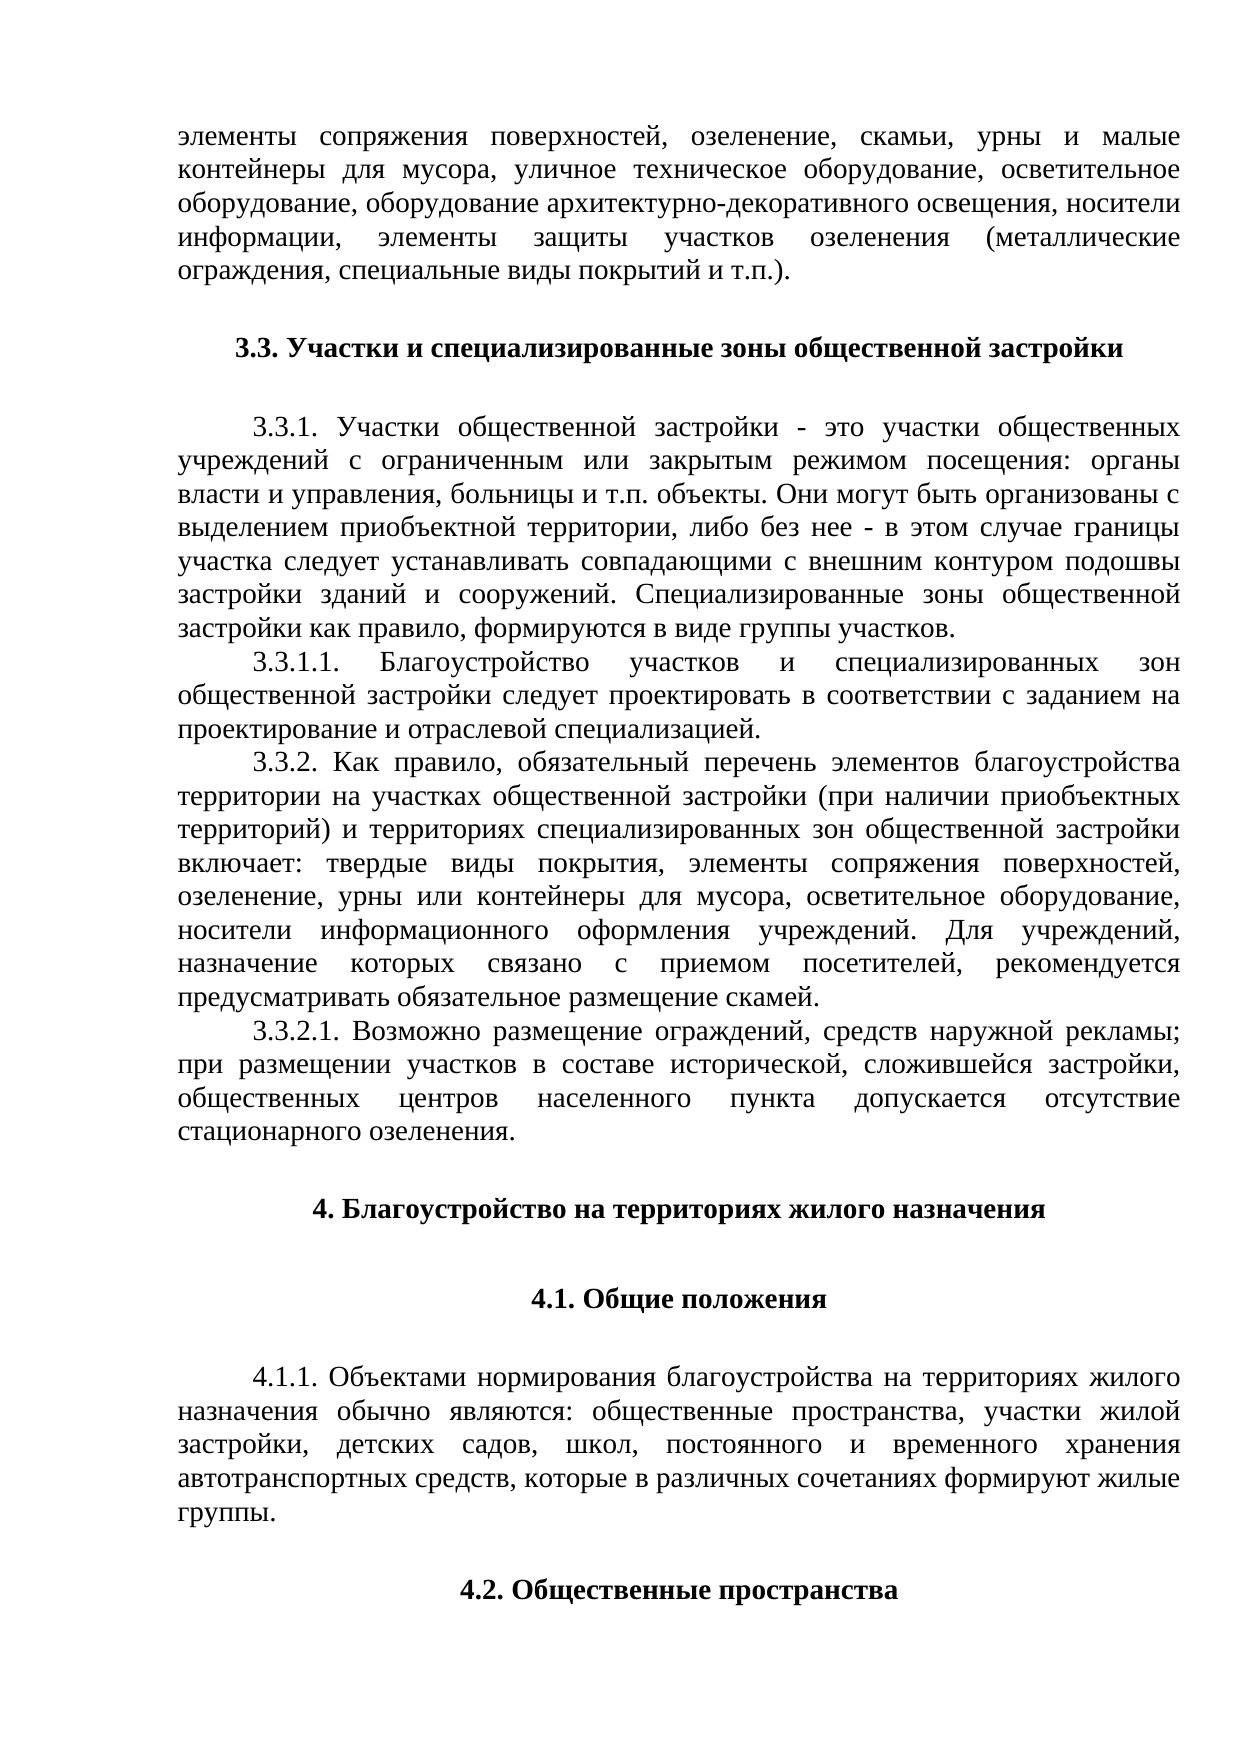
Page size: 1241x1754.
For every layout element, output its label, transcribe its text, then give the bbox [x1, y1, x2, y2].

subtitle 4. Благоустройство на территориях жилого назначения [177, 1192, 1181, 1225]
subtitle 4.1. Общие положения [177, 1281, 1181, 1315]
text 4.1.1. Объектами нормирования благоустройства на территориях жилого назначения обычно являются: общественные пространства, участки жилой застройки, детских садов, школ, постоянного и временного хранения автотранспортных средств, которые в различных сочетаниях формируют жилые группы. [177, 1359, 1181, 1527]
text 3.3.2.1. Возможно размещение ограждений, средств наружной рекламы; при размещении участков в составе исторической, сложившейся застройки, общественных центров населенного пункта допускается отсутствие стационарного озеленения. [177, 1013, 1181, 1147]
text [177, 118, 1181, 286]
text 3.3.2. Как правило, обязательный перечень элементов благоустройства территории на участках общественной застройки (при наличии приобъектных территорий) и территориях специализированных зон общественной застройки включает: твердые виды покрытия, элементы сопряжения поверхностей, озеленение, урны или контейнеры для мусора, осветительное оборудование, носители информационного оформления учреждений. Для учреждений, назначение которых связано с приемом посетителей, рекомендуется предусматривать обязательное размещение скамей. [177, 744, 1181, 1013]
text 3.3.1. Участки общественной застройки - это участки общественных учреждений с ограниченным или закрытым режимом посещения: органы власти и управления, больницы и т.п. объекты. Они могут быть организованы с выделением приобъектной территории, либо без нее - в этом случае границы участка следует устанавливать совпадающими с внешним контуром подошвы застройки зданий и сооружений. Специализированные зоны общественной застройки как правило, формируются в виде группы участков. [177, 409, 1181, 644]
text 3.3.1.1. Благоустройство участков и специализированных зон общественной застройки следует проектировать в соответствии с заданием на проектирование и отраслевой специализацией. [177, 644, 1181, 744]
subtitle 3.3. Участки и специализированные зоны общественной застройки [177, 331, 1181, 364]
subtitle 4.2. Общественные пространства [177, 1572, 1181, 1606]
